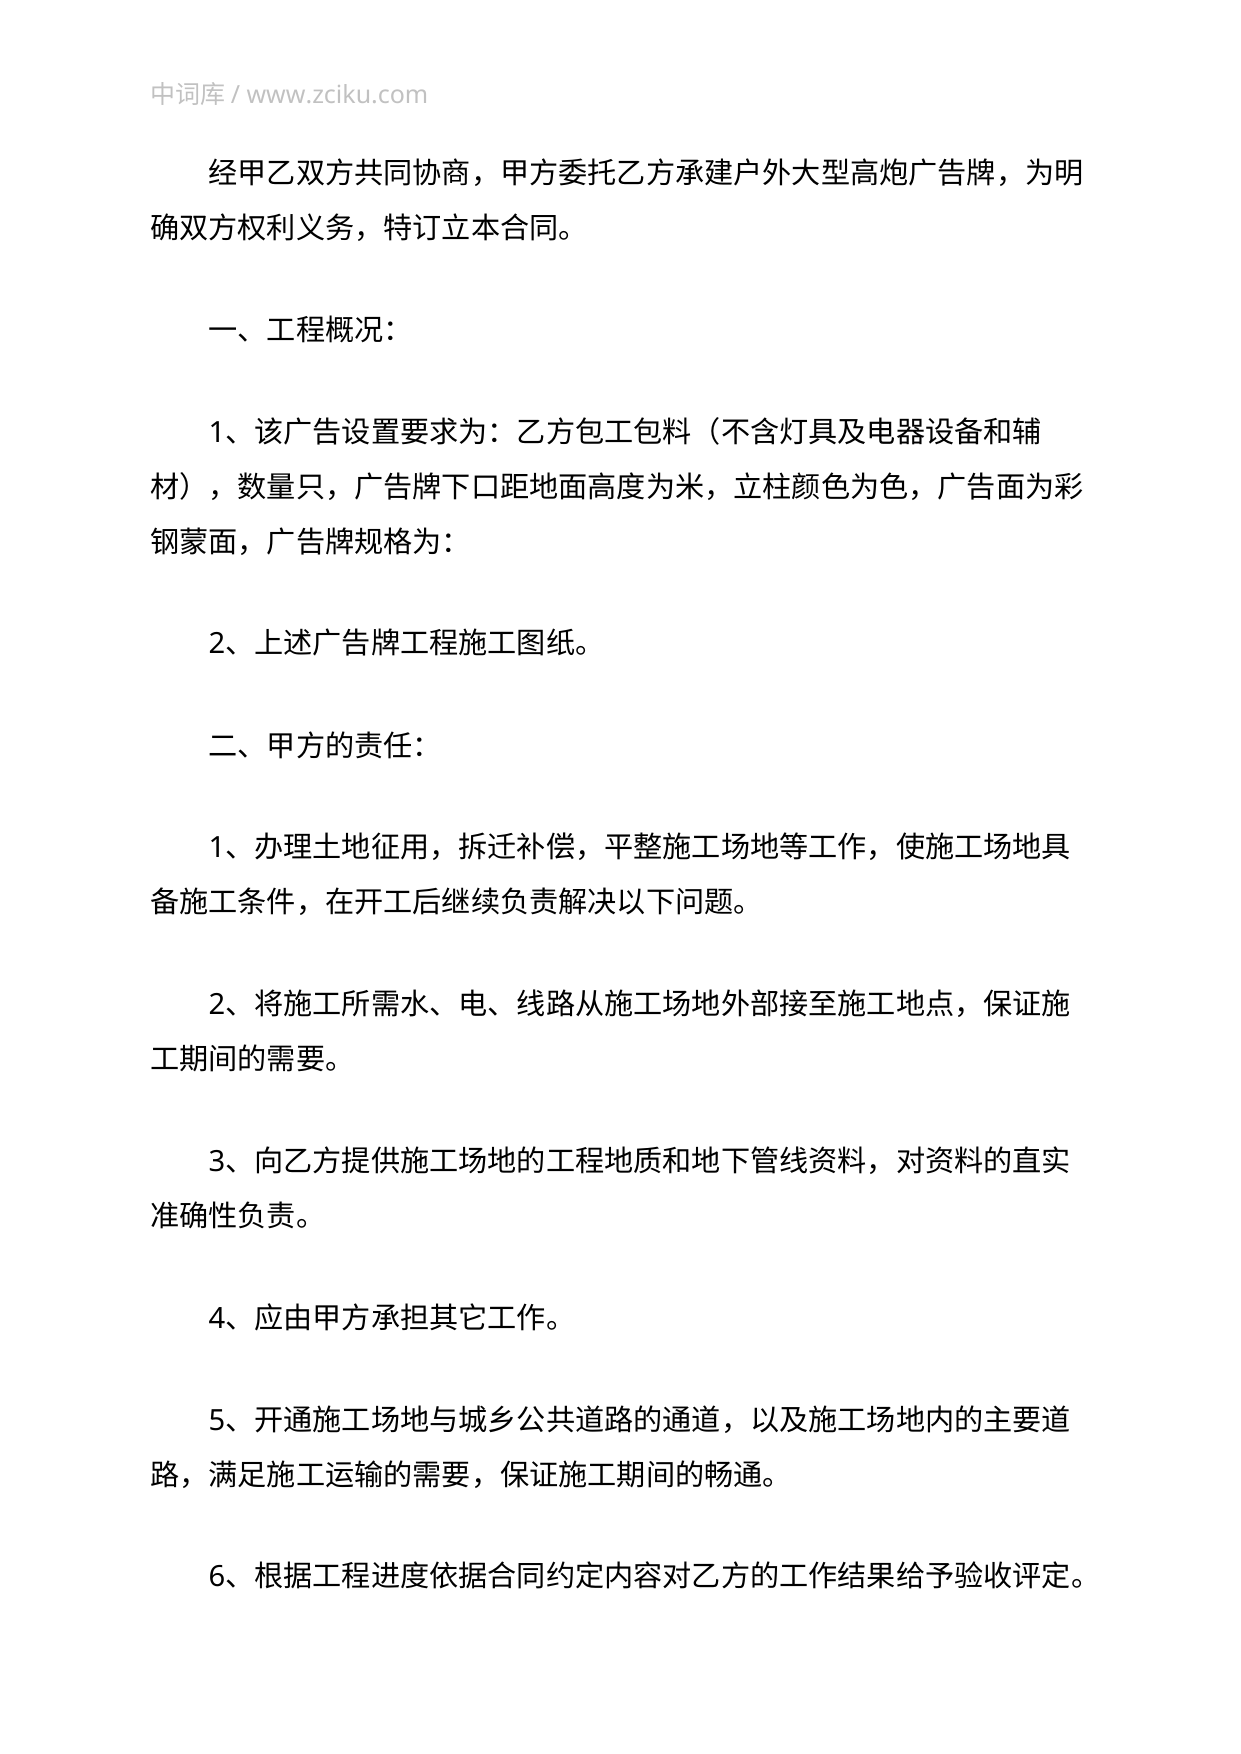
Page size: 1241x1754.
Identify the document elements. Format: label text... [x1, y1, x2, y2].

text 6、根据工程进度依据合同约定内容对乙方的工作结果给予验收评定。 [150, 1553, 1090, 1595]
text 经甲乙双方共同协商，甲方委托乙方承建户外大型高炮广告牌，为明确双方权利义务，特订立本合同。 [150, 150, 1090, 247]
text 1、办理土地征用，拆迁补偿，平整施工场地等工作，使施工场地具备施工条件，在开工后继续负责解决以下问题。 [150, 824, 1090, 921]
text 1、该广告设置要求为：乙方包工包料（不含灯具及电器设备和辅材），数量只，广告牌下口距地面高度为米，立柱颜色为色，广告面为彩钢蒙面，广告牌规格为： [150, 408, 1090, 561]
text 5、开通施工场地与城乡公共道路的通道，以及施工场地内的主要道路，满足施工运输的需要，保证施工期间的畅通。 [150, 1396, 1090, 1493]
text 2、将施工所需水、电、线路从施工场地外部接至施工地点，保证施工期间的需要。 [150, 981, 1090, 1078]
text 3、向乙方提供施工场地的工程地质和地下管线资料，对资料的直实准确性负责。 [150, 1137, 1090, 1235]
text 2、上述广告牌工程施工图纸。 [150, 620, 1090, 662]
text 4、应由甲方承担其它工作。 [150, 1294, 1090, 1337]
text 一、工程概况： [150, 307, 1090, 349]
text 二、甲方的责任： [150, 722, 1090, 764]
